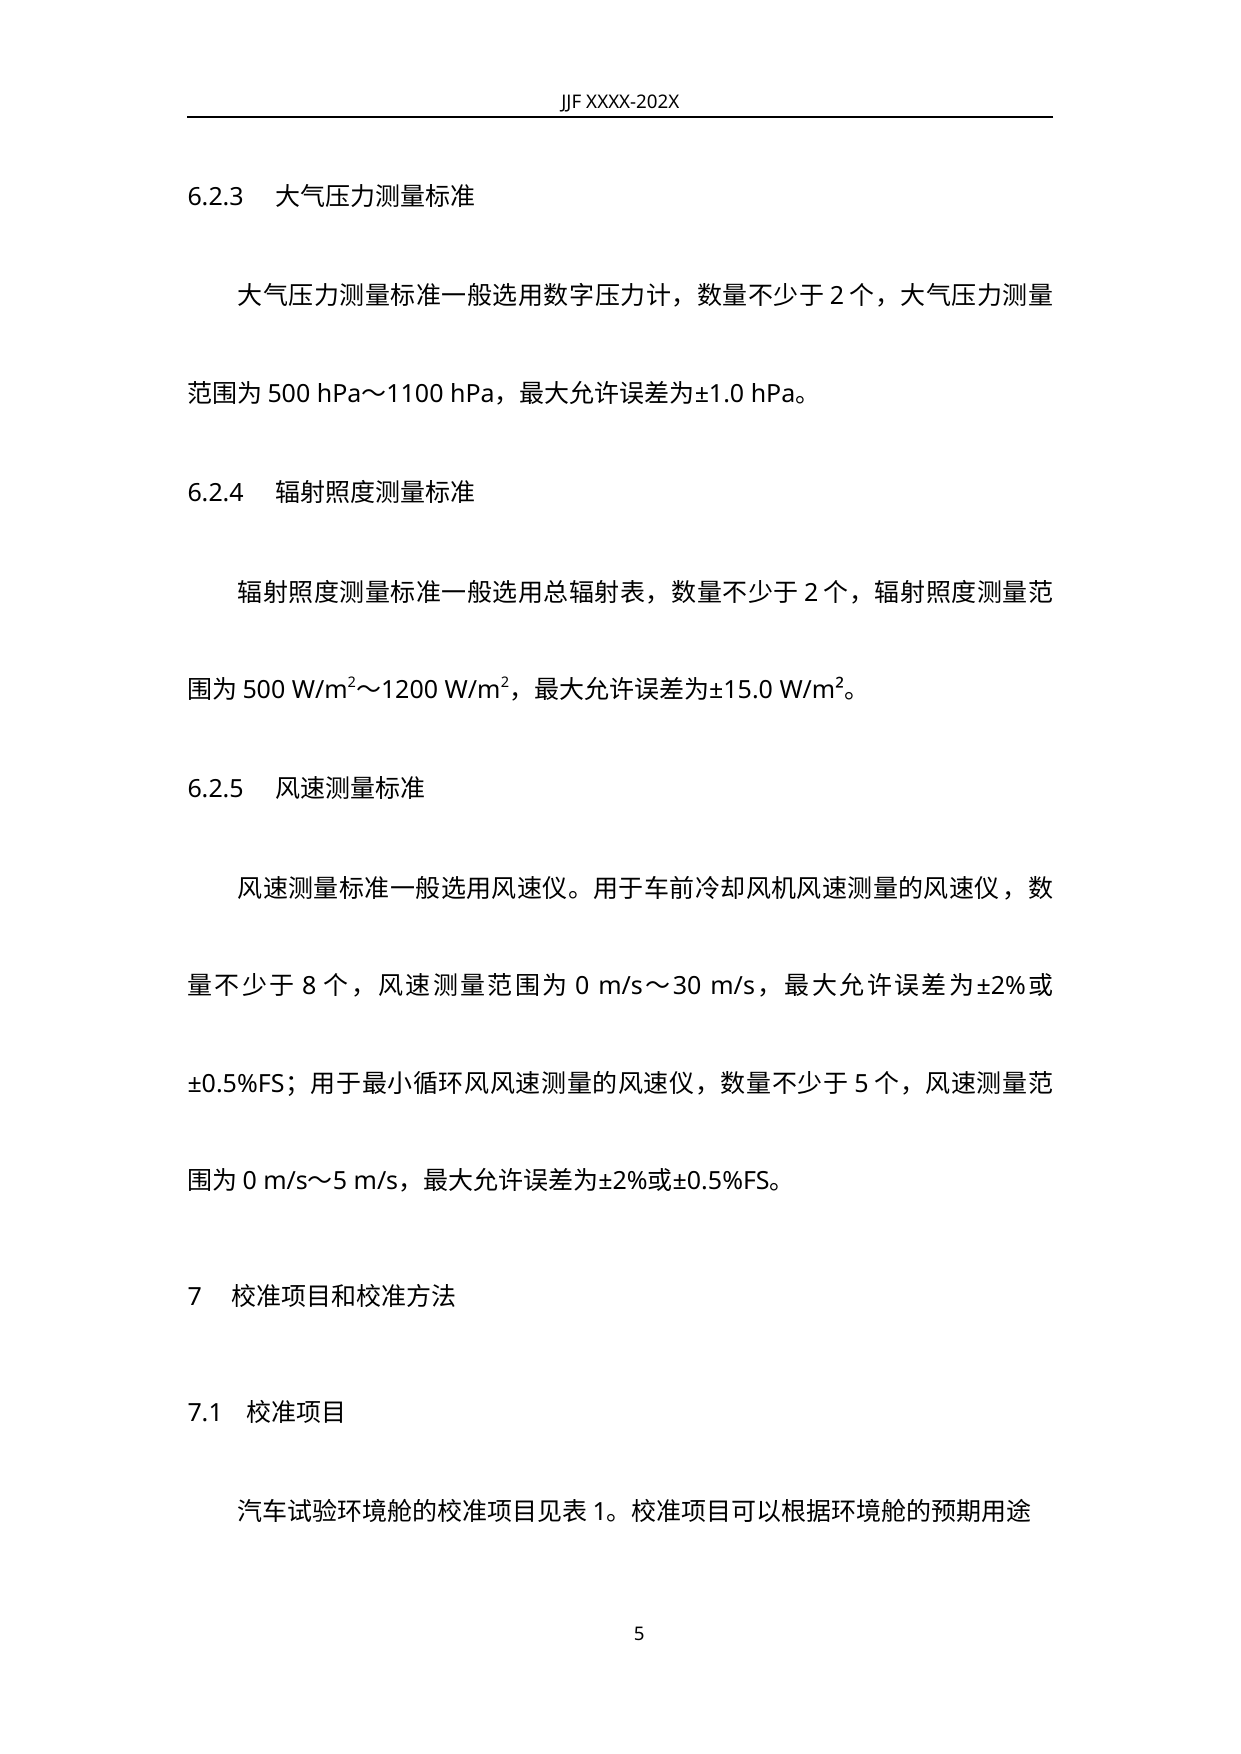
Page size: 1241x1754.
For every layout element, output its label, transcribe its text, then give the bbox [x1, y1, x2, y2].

list 风速测量标准 [187, 754, 1053, 819]
list 校准项目和校准方法 [187, 1262, 1053, 1327]
text 辐射照度测量标准一般选用总辐射表，数量不少于2个，辐射照度测量范围为500 W/m2～1200 W/m2，最大允许误差为±15.0 W/m²。 [187, 558, 1053, 720]
list 大气压力测量标准 [187, 162, 1053, 227]
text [187, 1477, 1053, 1542]
text 大气压力测量标准一般选用数字压力计，数量不少于2个，大气压力测量范围为500 hPa～1100 hPa，最大允许误差为±1.0 hPa。 [187, 261, 1053, 424]
text 风速测量标准一般选用风速仪。用于车前冷却风机风速测量的风速仪，数量不少于8个，风速测量范围为0 m/s～30 m/s，最大允许误差为±2%或±0.5%FS；用于最小循环风风速测量的风速仪，数量不少于5个，风速测量范围为0 m/s～5 m/s，最大允许误差为±2%或±0.5%FS。 [187, 854, 1053, 1211]
list 辐射照度测量标准 [187, 458, 1053, 523]
list 校准项目 [187, 1378, 1053, 1443]
